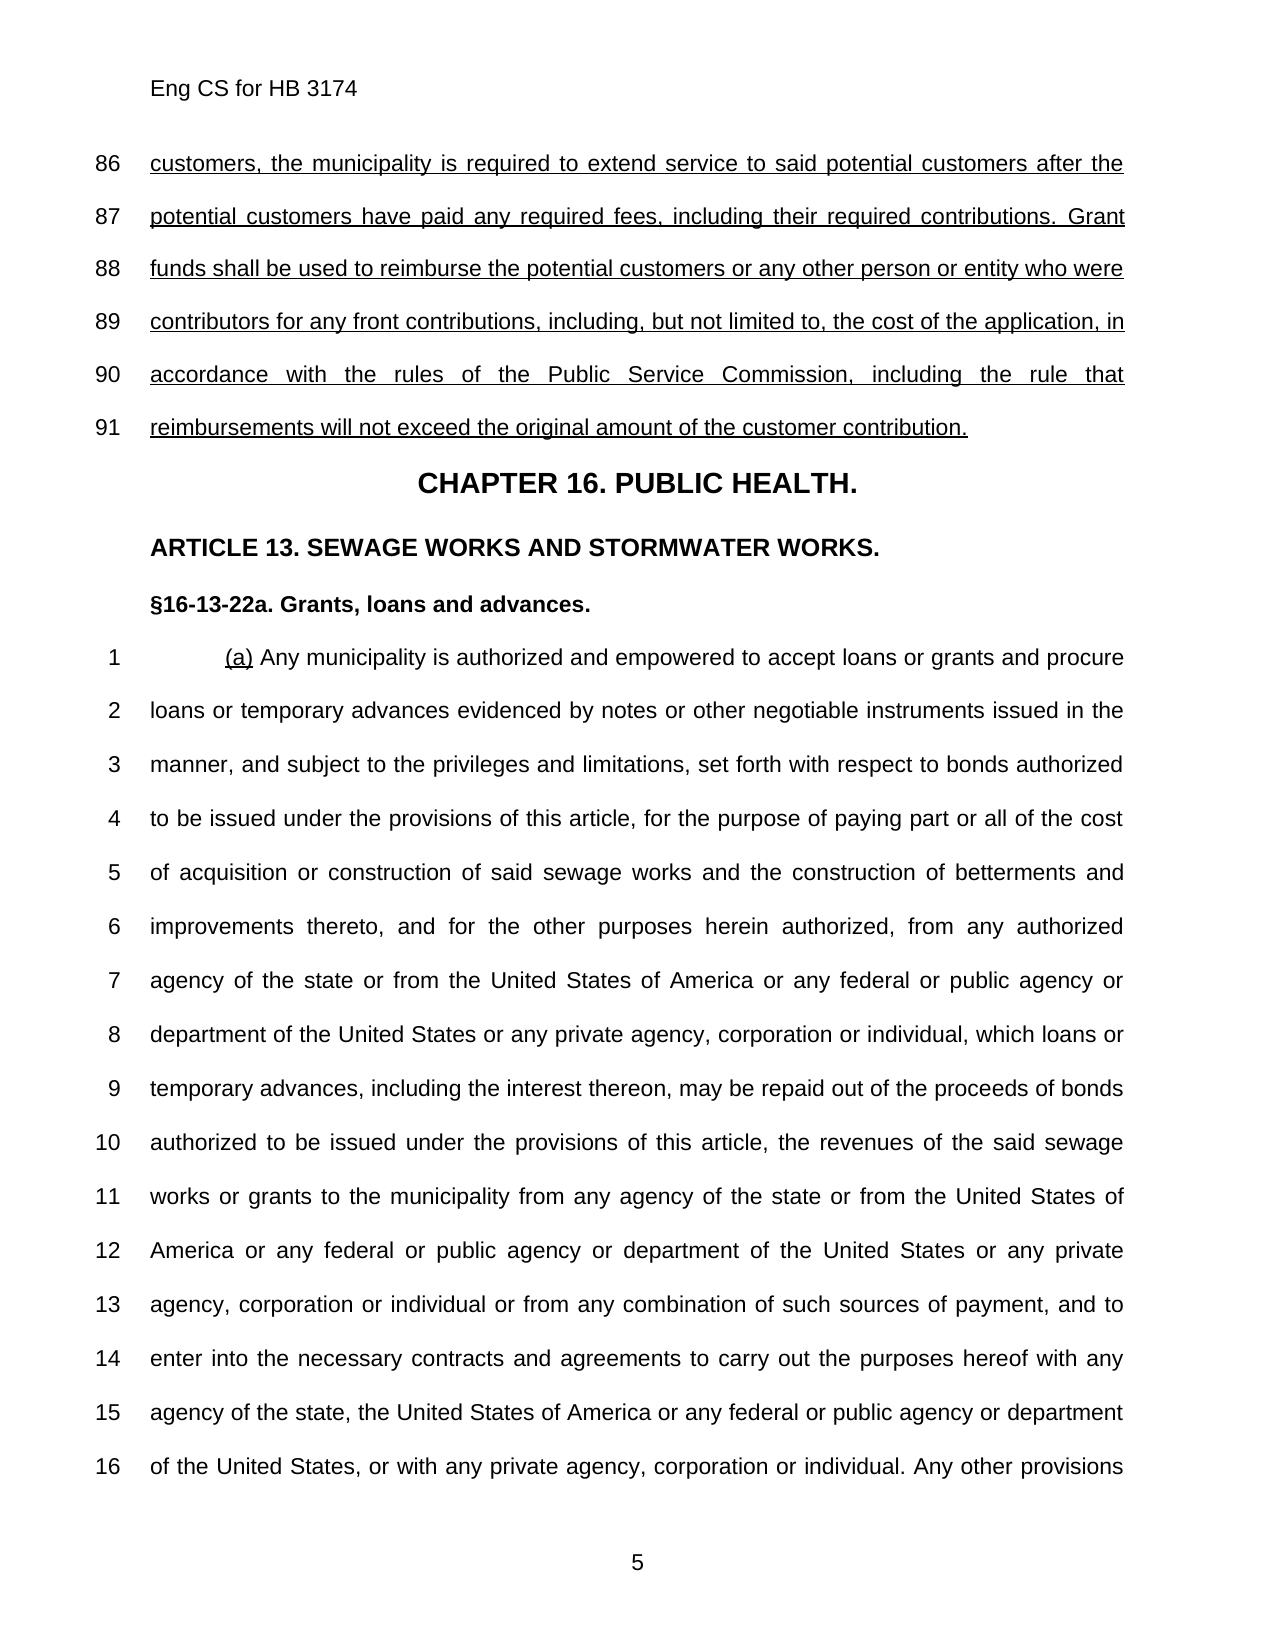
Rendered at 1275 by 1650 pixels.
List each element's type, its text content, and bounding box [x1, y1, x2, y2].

subtitle ARTICLE 13. SEWAGE WORKS AND STORMWATER WORKS. [150, 533, 1125, 562]
subtitle §16-13-22a. Grants, loans and advances. [150, 591, 1125, 617]
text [150, 643, 1125, 1479]
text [150, 150, 1125, 225]
subtitle CHAPTER 16. PUBLIC HEALTH. [150, 466, 1125, 500]
